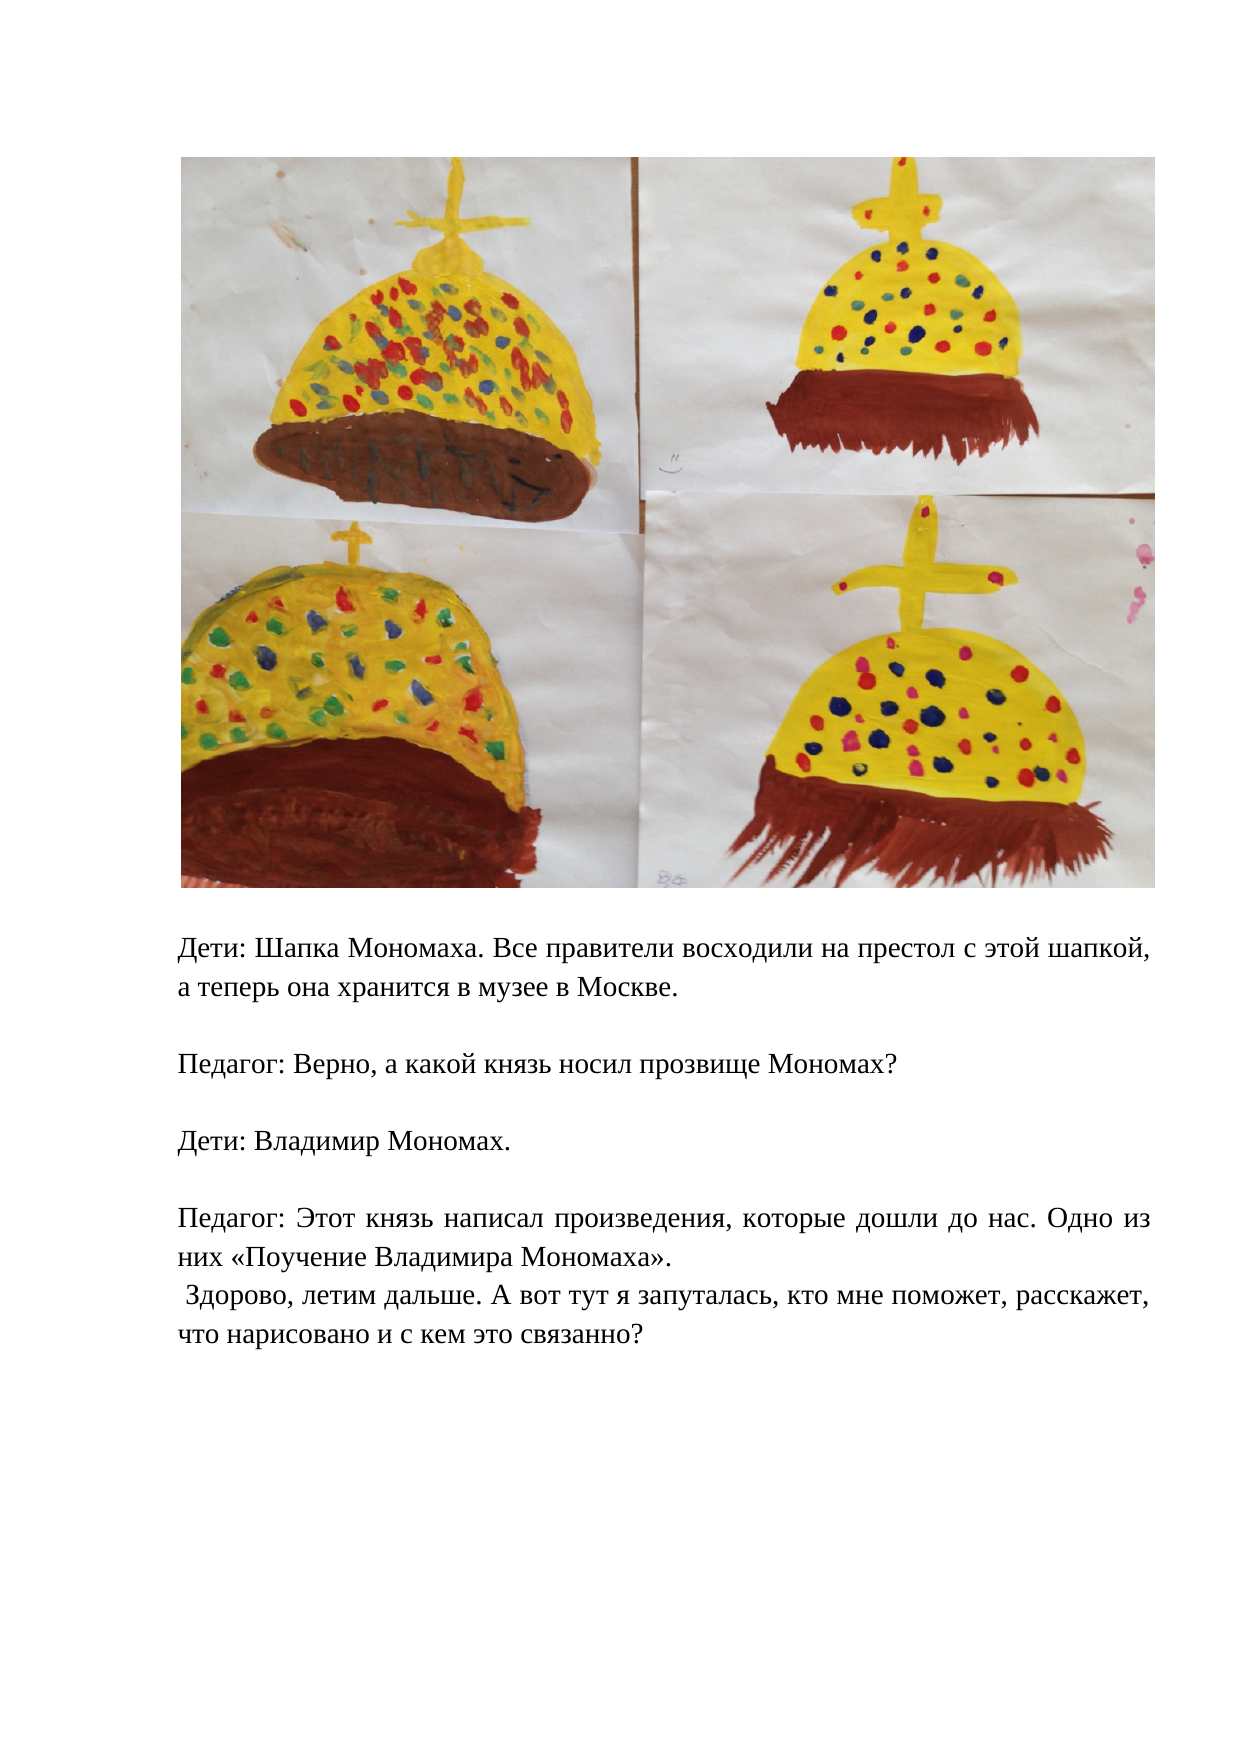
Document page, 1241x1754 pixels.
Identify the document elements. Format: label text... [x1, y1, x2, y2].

text Педагог: Верно, а какой князь носил прозвище Мономах? [177, 1046, 1152, 1079]
text Дети: Шапка Мономаха. Все правители восходили на престол с этой шапкой, а теперь она хранится в музее в Москве. [177, 930, 1152, 1002]
text Здорово, летим дальше. А вот тут я запуталась, кто мне поможет, расскажет, что нарисовано и с кем это связанно? [177, 1277, 1152, 1349]
picture [182, 157, 1154, 888]
text Дети: Владимир Мономах. [177, 1123, 1152, 1157]
text Педагог: Этот князь написал произведения, которые дошли до нас. Одно из них «Поучение Владимира Мономаха». [177, 1200, 1152, 1272]
